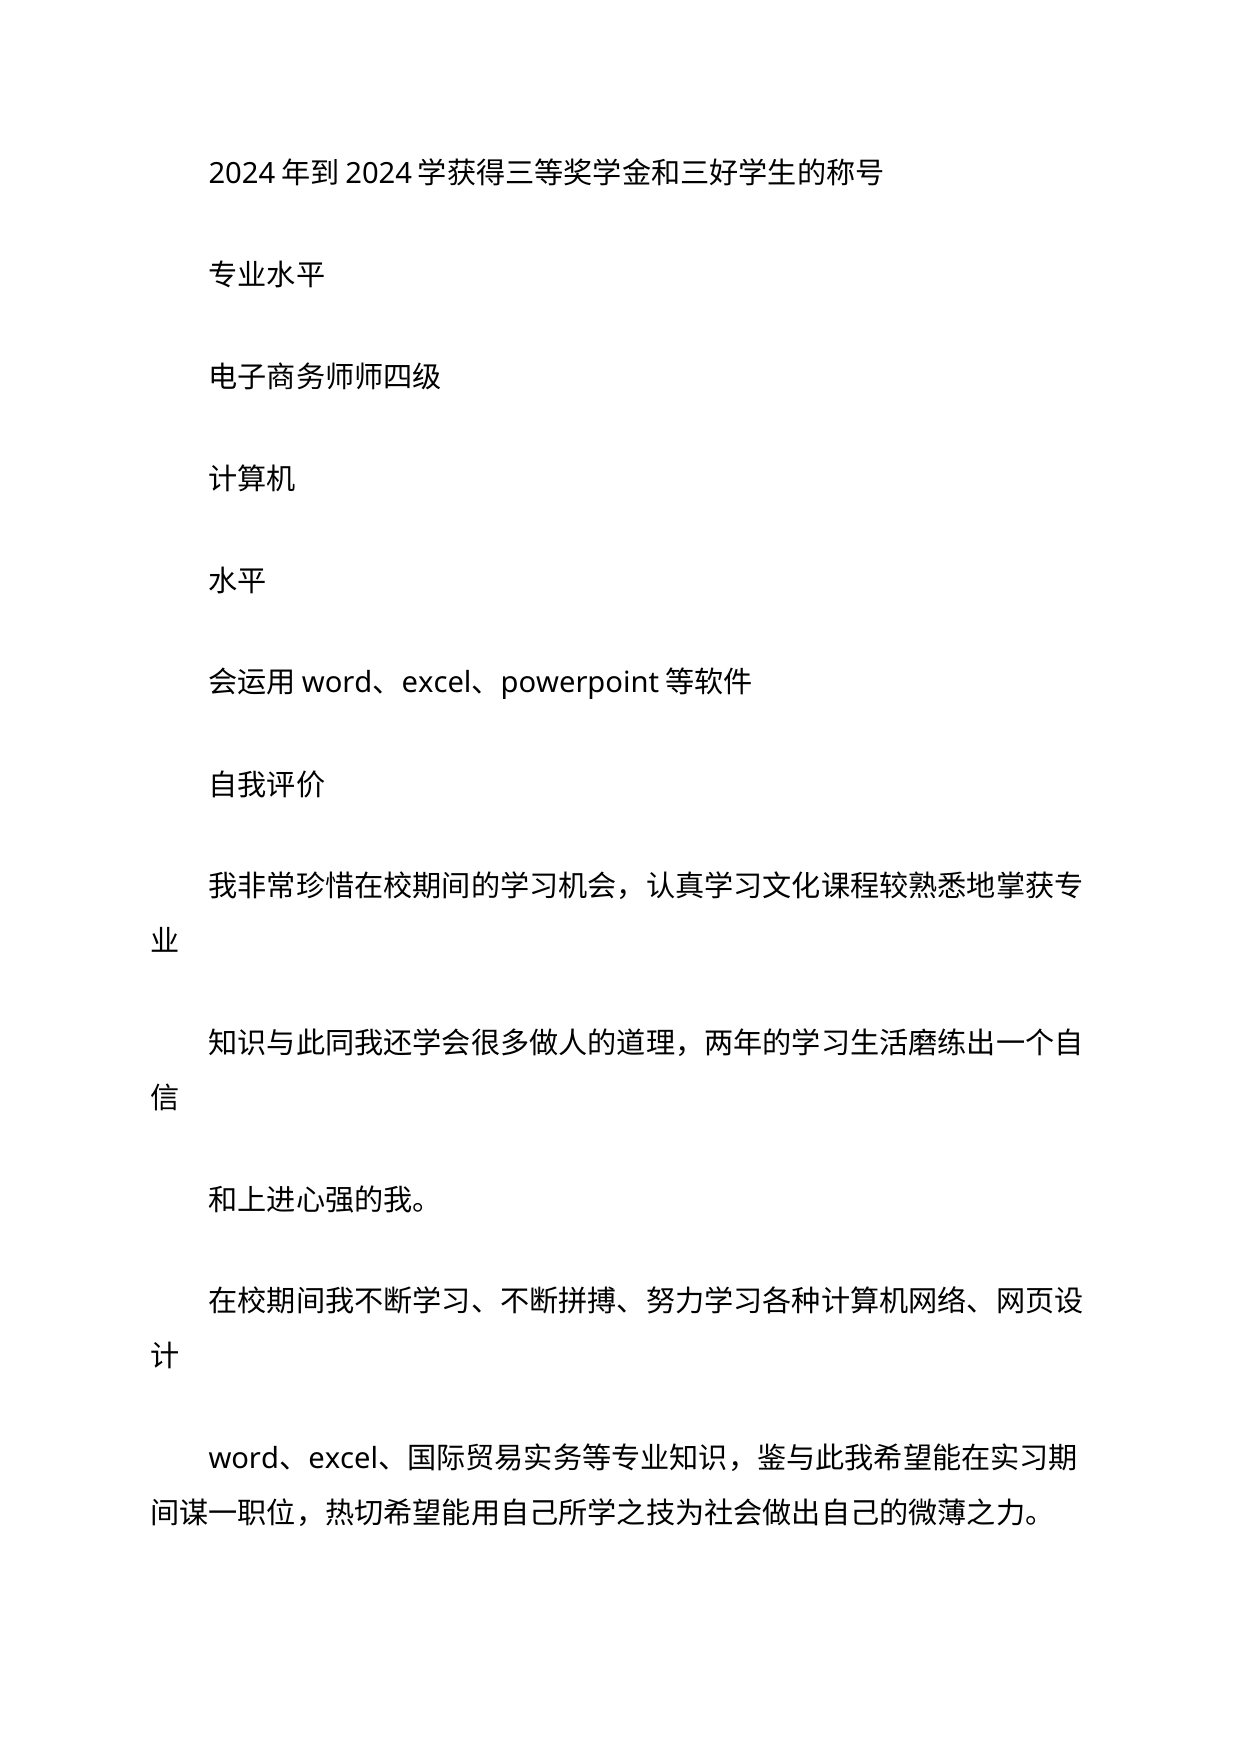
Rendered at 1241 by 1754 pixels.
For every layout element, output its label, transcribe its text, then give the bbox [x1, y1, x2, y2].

text 会运用word、excel、powerpoint等软件 [150, 659, 1090, 701]
text 知识与此同我还学会很多做人的道理，两年的学习生活磨练出一个自信 [150, 1019, 1090, 1117]
text 我非常珍惜在校期间的学习机会，认真学习文化课程较熟悉地掌获专业 [150, 863, 1090, 960]
text 专业水平 [150, 252, 1090, 294]
text word、excel、国际贸易实务等专业知识，鉴与此我希望能在实习期间谋一职位，热切希望能用自己所学之技为社会做出自己的微薄之力。 [150, 1434, 1090, 1532]
text 计算机 [150, 456, 1090, 498]
text 电子商务师师四级 [150, 354, 1090, 396]
text 水平 [150, 557, 1090, 599]
text 自我评价 [150, 761, 1090, 803]
text 2024年到2024学获得三等奖学金和三好学生的称号 [150, 150, 1090, 192]
text 在校期间我不断学习、不断拼搏、努力学习各种计算机网络、网页设计 [150, 1278, 1090, 1375]
text 和上进心强的我。 [150, 1176, 1090, 1218]
